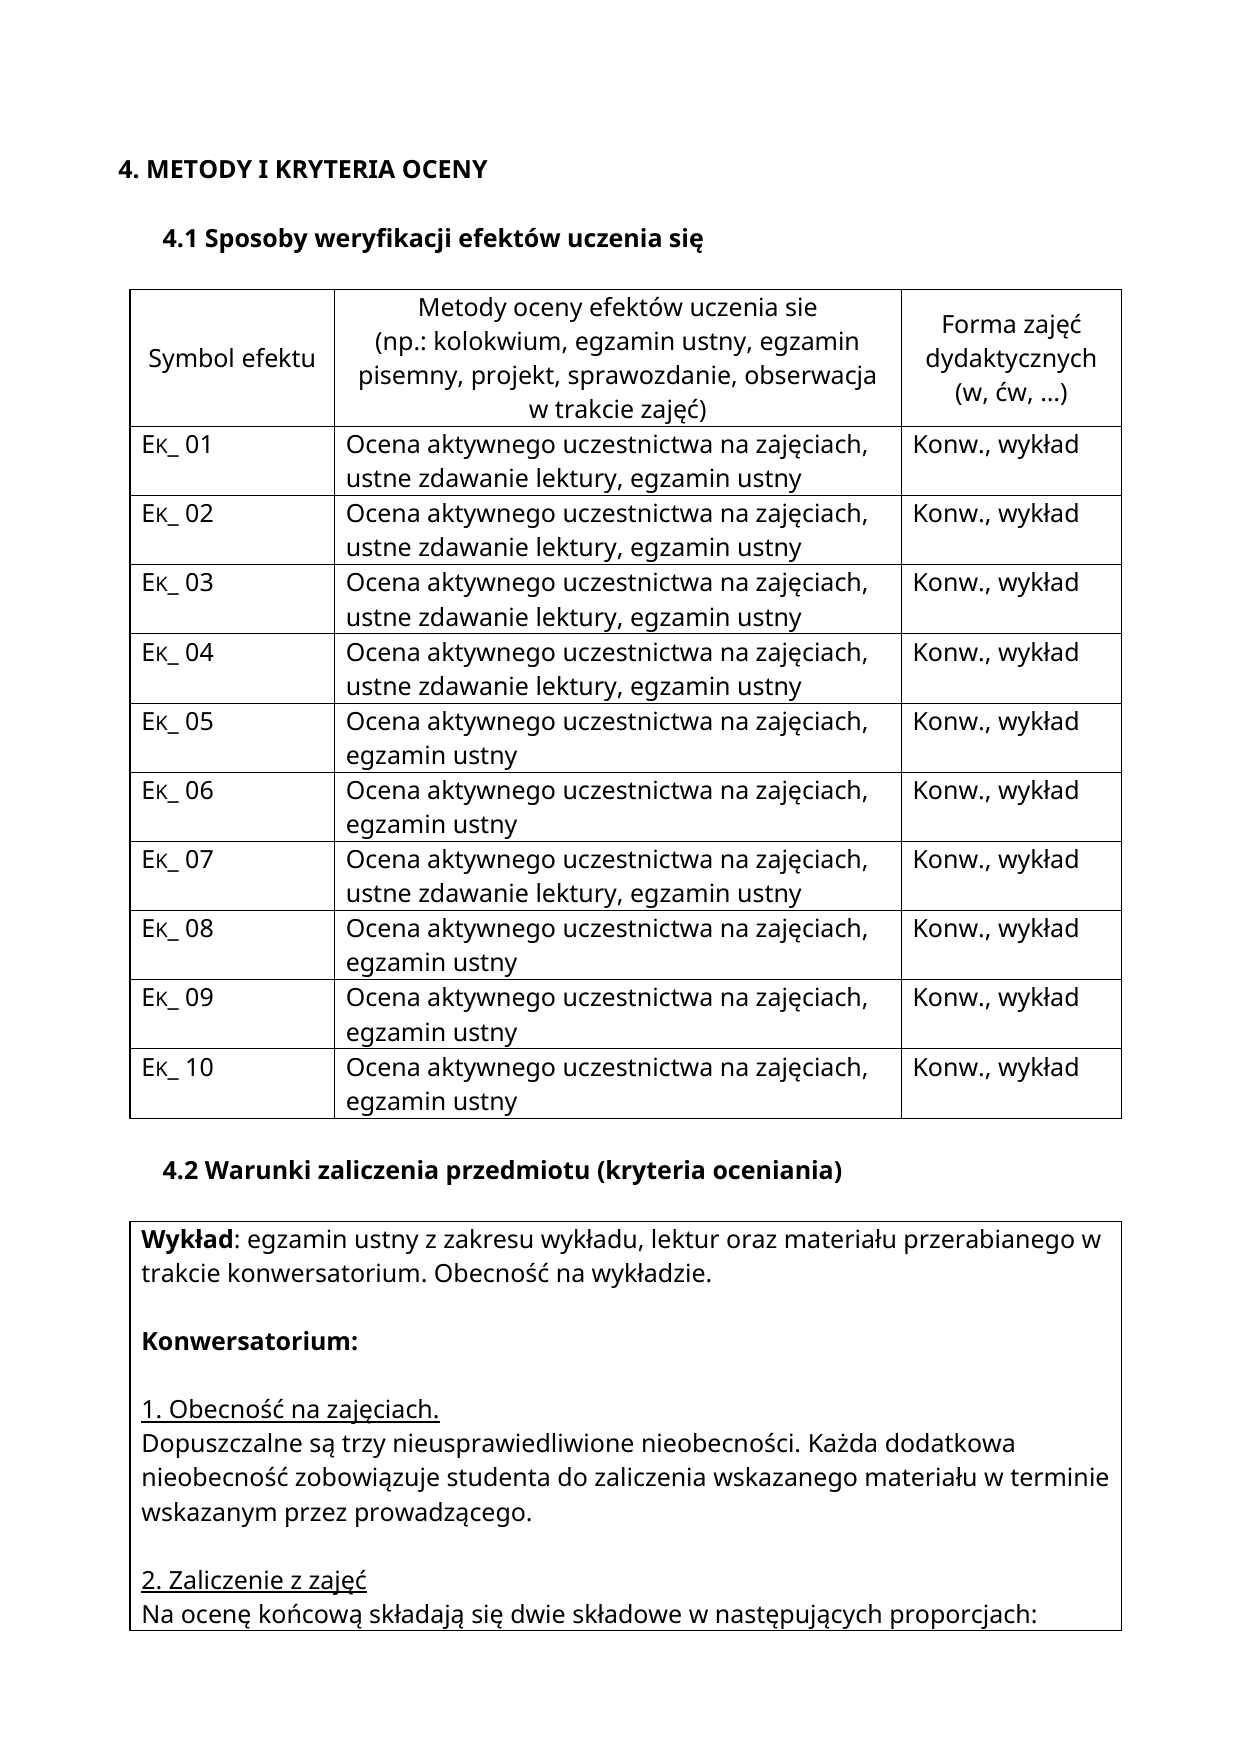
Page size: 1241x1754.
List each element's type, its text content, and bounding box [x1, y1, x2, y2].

table_cell Ek_ 05 [131, 704, 334, 772]
table_cell Ocena aktywnego uczestnictwa na zajęciach, egzamin ustny [335, 704, 901, 772]
table_cell Ocena aktywnego uczestnictwa na zajęciach, egzamin ustny [335, 773, 901, 841]
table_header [131, 1222, 1121, 1630]
table_header Symbol efektu [131, 290, 334, 426]
table_cell Ocena aktywnego uczestnictwa na zajęciach, ustne zdawanie lektury, egzamin ustny [335, 634, 901, 702]
table_cell Ek_ 02 [131, 496, 334, 564]
text 4.2 Warunki zaliczenia przedmiotu (kryteria oceniania) [162, 1152, 1122, 1187]
table_cell Ek_ 09 [131, 980, 334, 1048]
table_cell Konw., wykład [902, 773, 1121, 841]
text 4. METODY I KRYTERIA OCENY [118, 152, 1122, 186]
table_cell Ocena aktywnego uczestnictwa na zajęciach, ustne zdawanie lektury, egzamin ustny [335, 842, 901, 910]
table_cell Ek_ 07 [131, 842, 334, 910]
table_cell Konw., wykład [902, 565, 1121, 633]
table_cell Ek_ 03 [131, 565, 334, 633]
table_cell Konw., wykład [902, 1049, 1121, 1117]
table_header Metody oceny efektów uczenia sie (np.: kolokwium, egzamin ustny, egzamin pisemny, projekt, sprawozdanie, obserwacja w trakcie zajęć) [335, 290, 901, 426]
table_cell Konw., wykład [902, 842, 1121, 910]
table_cell Ocena aktywnego uczestnictwa na zajęciach, ustne zdawanie lektury, egzamin ustny [335, 496, 901, 564]
table_cell Ek_ 01 [131, 427, 334, 495]
table_cell Ek_ 10 [131, 1049, 334, 1117]
table_cell Konw., wykład [902, 911, 1121, 979]
table_cell Ocena aktywnego uczestnictwa na zajęciach, egzamin ustny [335, 980, 901, 1048]
table_cell Konw., wykład [902, 704, 1121, 772]
table_cell Konw., wykład [902, 496, 1121, 564]
table_cell Ocena aktywnego uczestnictwa na zajęciach, ustne zdawanie lektury, egzamin ustny [335, 427, 901, 495]
table_cell Ek_ 08 [131, 911, 334, 979]
table_cell Ek_ 04 [131, 634, 334, 702]
table_cell Ek_ 06 [131, 773, 334, 841]
table_cell Ocena aktywnego uczestnictwa na zajęciach, egzamin ustny [335, 911, 901, 979]
table_cell Konw., wykład [902, 634, 1121, 702]
table_cell Konw., wykład [902, 980, 1121, 1048]
table_header Forma zajęć dydaktycznych (w, ćw, …) [902, 290, 1121, 426]
table_cell Ocena aktywnego uczestnictwa na zajęciach, egzamin ustny [335, 1049, 901, 1117]
text 4.1 Sposoby weryfikacji efektów uczenia się [162, 220, 1122, 254]
table_cell Konw., wykład [902, 427, 1121, 495]
table_cell Ocena aktywnego uczestnictwa na zajęciach, ustne zdawanie lektury, egzamin ustny [335, 565, 901, 633]
